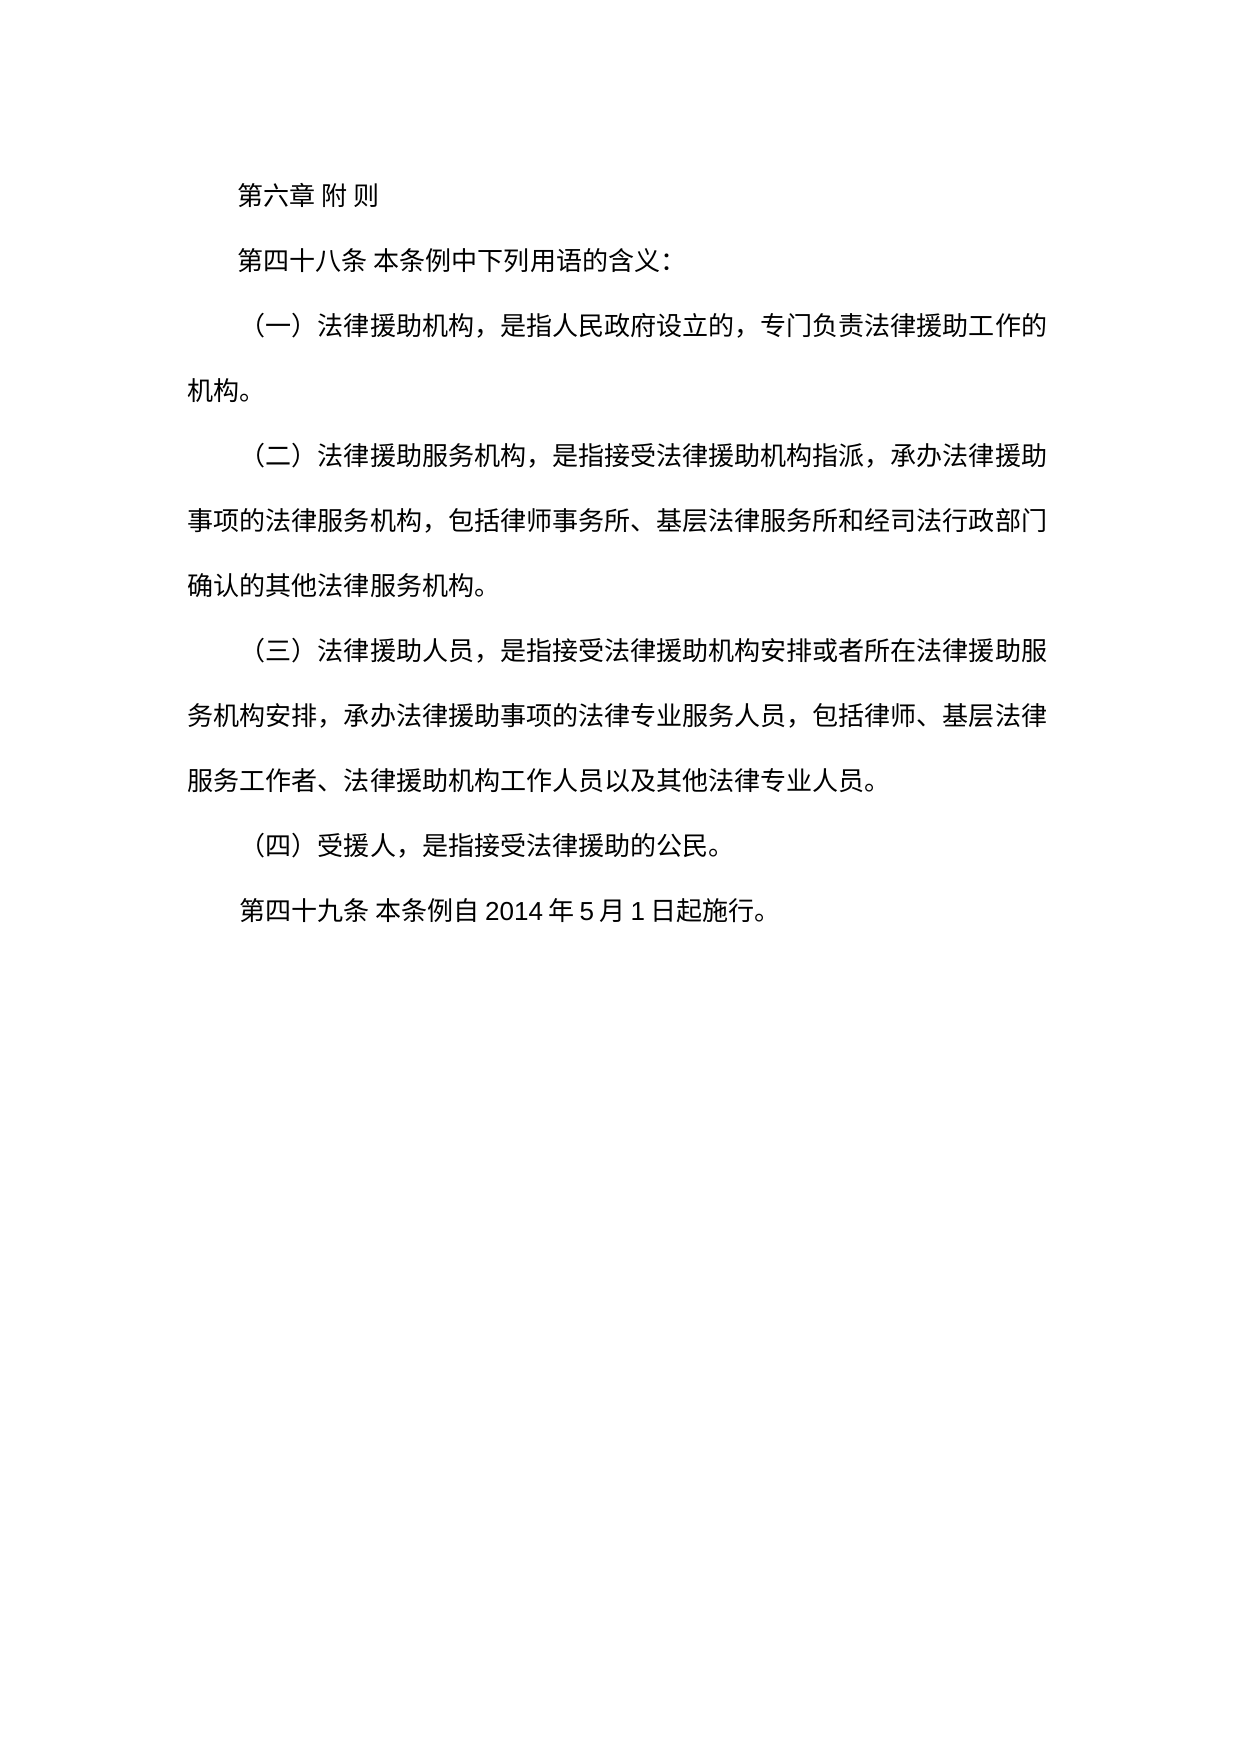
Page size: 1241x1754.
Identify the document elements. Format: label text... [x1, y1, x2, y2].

text 第六章 附 则 [187, 162, 1053, 227]
text 第四十八条 本条例中下列用语的含义： （一）法律援助机构，是指人民政府设立的，专门负责法律援助工作的机构。 （二）法律援助服务机构，是指接受法律援助机构指派，承办法律援助事项的法律服务机构，包括律师事务所、基层法律服务所和经司法行政部门确认的其他法律服务机构。 （三）法律援助人员，是指接受法律援助机构安排或者所在法律援助服务机构安排，承办法律援助事项的法律专业服务人员，包括律师、基层法律服务工作者、法律援助机构工作人员以及其他法律专业人员。 （四）受援人，是指接受法律援助的公民。 第四十九条 本条例自2014年5月1日起施行。 [187, 227, 1053, 942]
